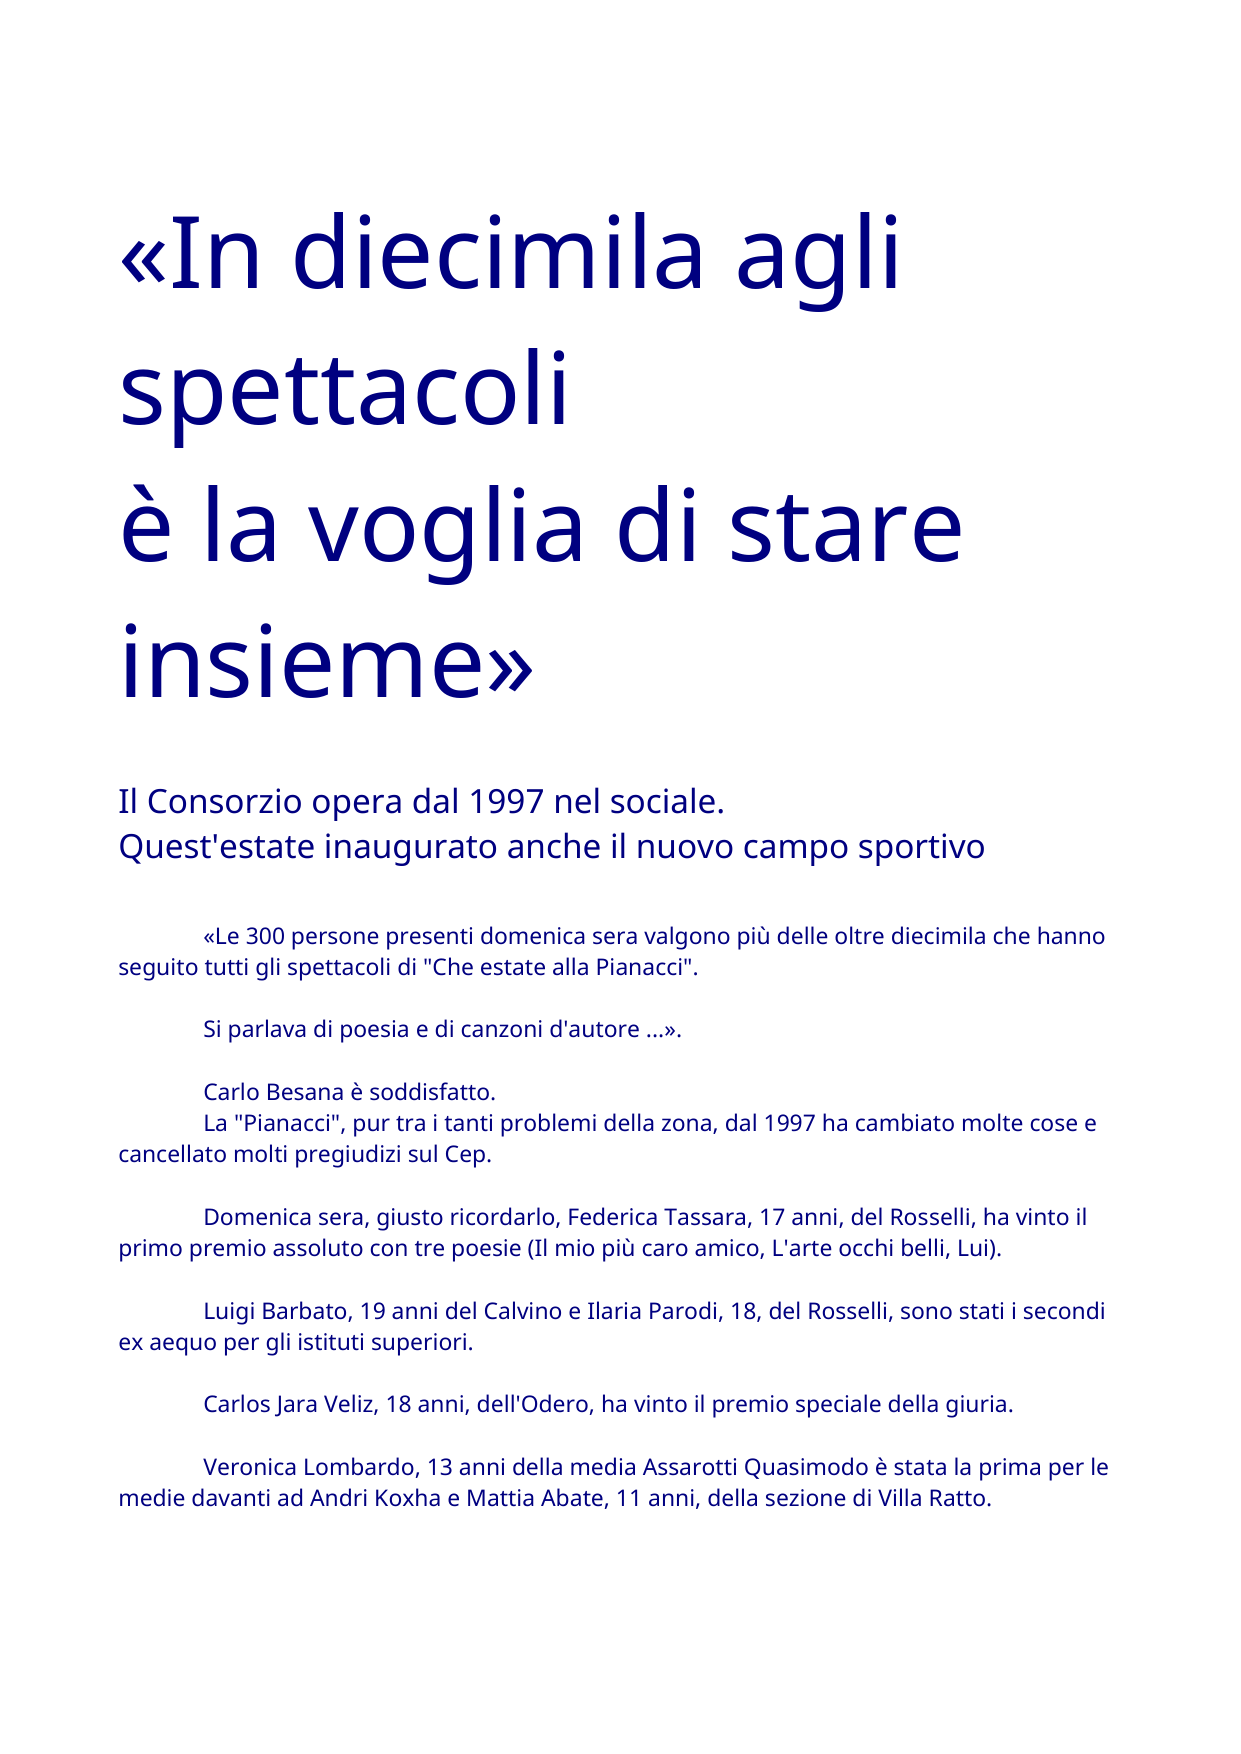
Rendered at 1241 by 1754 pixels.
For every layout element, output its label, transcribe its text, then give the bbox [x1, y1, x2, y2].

text Veronica Lombardo, 13 anni della media Assarotti Quasimodo è stata la prima per le medie davanti ad Andri Koxha e Mattia Abate, 11 anni, della sezione di Villa Ratto. [118, 1451, 1122, 1513]
text Si parlava di poesia e di canzoni d'autore ...». [118, 1013, 1122, 1044]
text Carlos Jara Veliz, 18 anni, dell'Odero, ha vinto il premio speciale della giuria. [118, 1388, 1122, 1419]
text Carlo Besana è soddisfatto. [118, 1076, 1122, 1107]
text Il Consorzio opera dal 1997 nel sociale. [118, 778, 1122, 823]
text «Le 300 persone presenti domenica sera valgono più delle oltre diecimila che hanno seguito tutti gli spettacoli di "Che estate alla Pianacci". [118, 919, 1122, 982]
text La "Pianacci", pur tra i tanti problemi della zona, dal cambiato molte cose e cancellato molti pregiudizi sul Cep. [118, 1107, 1122, 1169]
text è la voglia di stare insieme» [118, 454, 1122, 727]
text «In diecimila agli spettacoli [118, 182, 1122, 454]
text Quest'estate inaugurato anche il nuovo campo sportivo [118, 823, 1122, 868]
text Domenica sera, giusto ricordarlo, Federica Tassara, 17 anni, del Rosselli, ha vinto il primo premio assoluto con tre poesie (Il mio più caro amico, L'arte occhi belli, Lui). [118, 1201, 1122, 1263]
text Luigi Barbato, 19 anni del Calvino e Ilaria Parodi, 18, del Rosselli, sono stati i secondi ex aequo per gli istituti superiori. [118, 1294, 1122, 1357]
